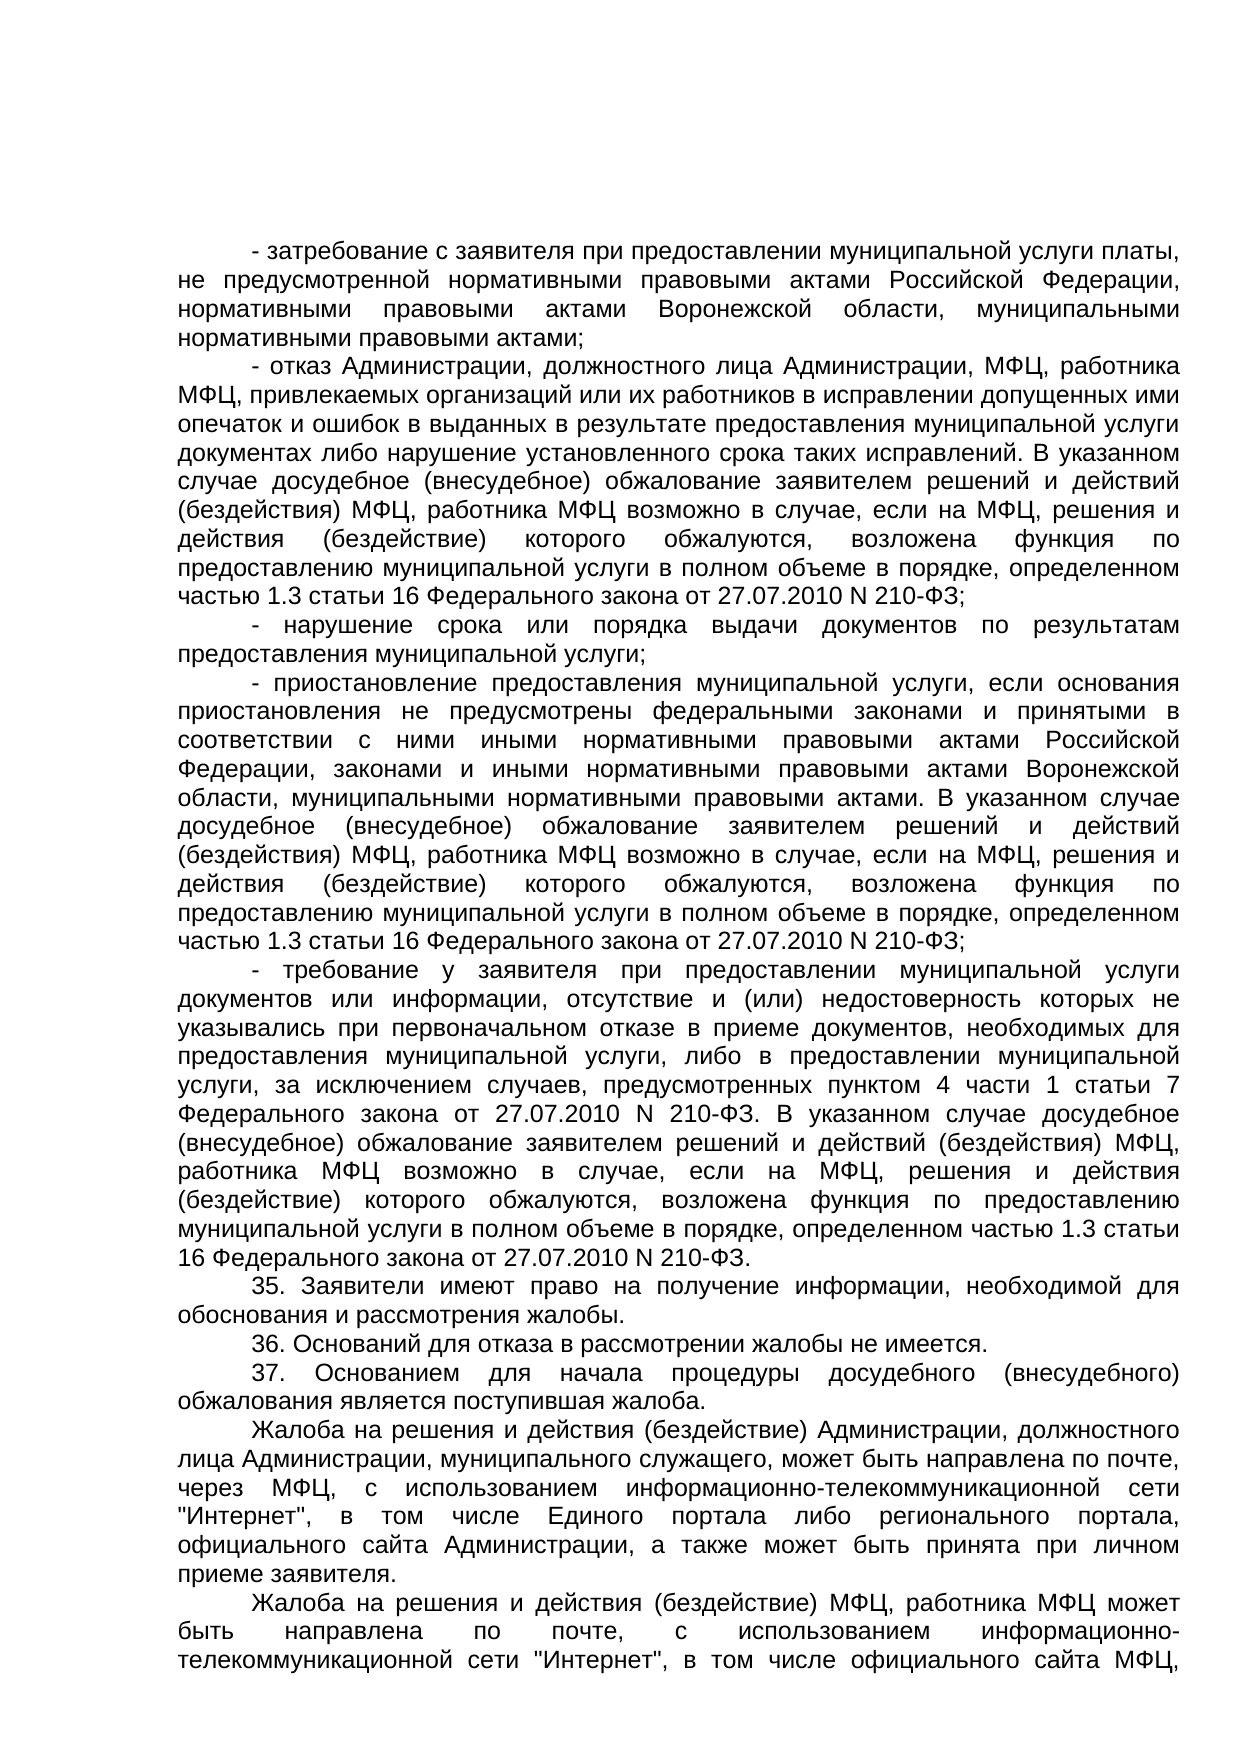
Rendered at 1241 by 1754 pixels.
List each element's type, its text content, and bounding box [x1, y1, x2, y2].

text Жалоба на решения и действия (бездействие) Администрации, должностного лица Администрации, муниципального служащего, может быть направлена по почте, через МФЦ, с использованием информационно-телекоммуникационной сети "Интернет", в том числе Единого портала либо регионального портала, официального сайта Администрации, а также может быть принята при личном приеме заявителя. [177, 1415, 1181, 1587]
text - приостановление предоставления муниципальной услуги, если основания приостановления не предусмотрены федеральными законами и принятыми в соответствии с ними иными нормативными правовыми актами Российской Федерации, законами и иными нормативными правовыми актами Воронежской области, муниципальными нормативными правовыми актами. В указанном случае досудебное (внесудебное) обжалование заявителем решений и действий (бездействия) МФЦ, работника МФЦ возможно в случае, если на МФЦ, решения и действия (бездействие) которого обжалуются, возложена функция по предоставлению муниципальной услуги в полном объеме в порядке, определенном частью 1.3 статьи 16 Федерального закона от 27.07.2010 N 210-ФЗ; [177, 667, 1181, 955]
text - требование у заявителя при предоставлении муниципальной услуги документов или информации, отсутствие и (или) недостоверность которых не указывались при первоначальном отказе в приеме документов, необходимых для предоставления муниципальной услуги, либо в предоставлении муниципальной услуги, за исключением случаев, предусмотренных пунктом 4 части 1 статьи 7 Федерального закона от 27.07.2010 N 210-ФЗ. В указанном случае досудебное (внесудебное) обжалование заявителем решений и действий (бездействия) МФЦ, работника МФЦ возможно в случае, если на МФЦ, решения и действия (бездействие) которого обжалуются, возложена функция по предоставлению муниципальной услуги в полном объеме в порядке, определенном частью 1.3 статьи 16 Федерального закона от 27.07.2010 N 210-ФЗ. [177, 955, 1181, 1271]
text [177, 1587, 1181, 1674]
text 37. Основанием для начала процедуры досудебного (внесудебного) обжалования является поступившая жалоба. [177, 1357, 1181, 1415]
text 35. Заявители имеют право на получение информации, необходимой для обоснования и рассмотрения жалобы. [177, 1271, 1181, 1329]
text - отказ Администрации, должностного лица Администрации, МФЦ, работника МФЦ, привлекаемых организаций или их работников в исправлении допущенных ими опечаток и ошибок в выданных в результате предоставления муниципальной услуги документах либо нарушение установленного срока таких исправлений. В указанном случае досудебное (внесудебное) обжалование заявителем решений и действий (бездействия) МФЦ, работника МФЦ возможно в случае, если на МФЦ, решения и действия (бездействие) которого обжалуются, возложена функция по предоставлению муниципальной услуги в полном объеме в порядке, определенном частью 1.3 статьи 16 Федерального закона от 27.07.2010 N 210-ФЗ; [177, 351, 1181, 610]
text - нарушение срока или порядка выдачи документов по результатам предоставления муниципальной услуги; [177, 610, 1181, 667]
text 36. Оснований для отказа в рассмотрении жалобы не имеется. [177, 1329, 1181, 1357]
text - затребование с заявителя при предоставлении муниципальной услуги платы, не предусмотренной нормативными правовыми актами Российской Федерации, нормативными правовыми актами Воронежской области, муниципальными нормативными правовыми актами; [177, 236, 1181, 351]
